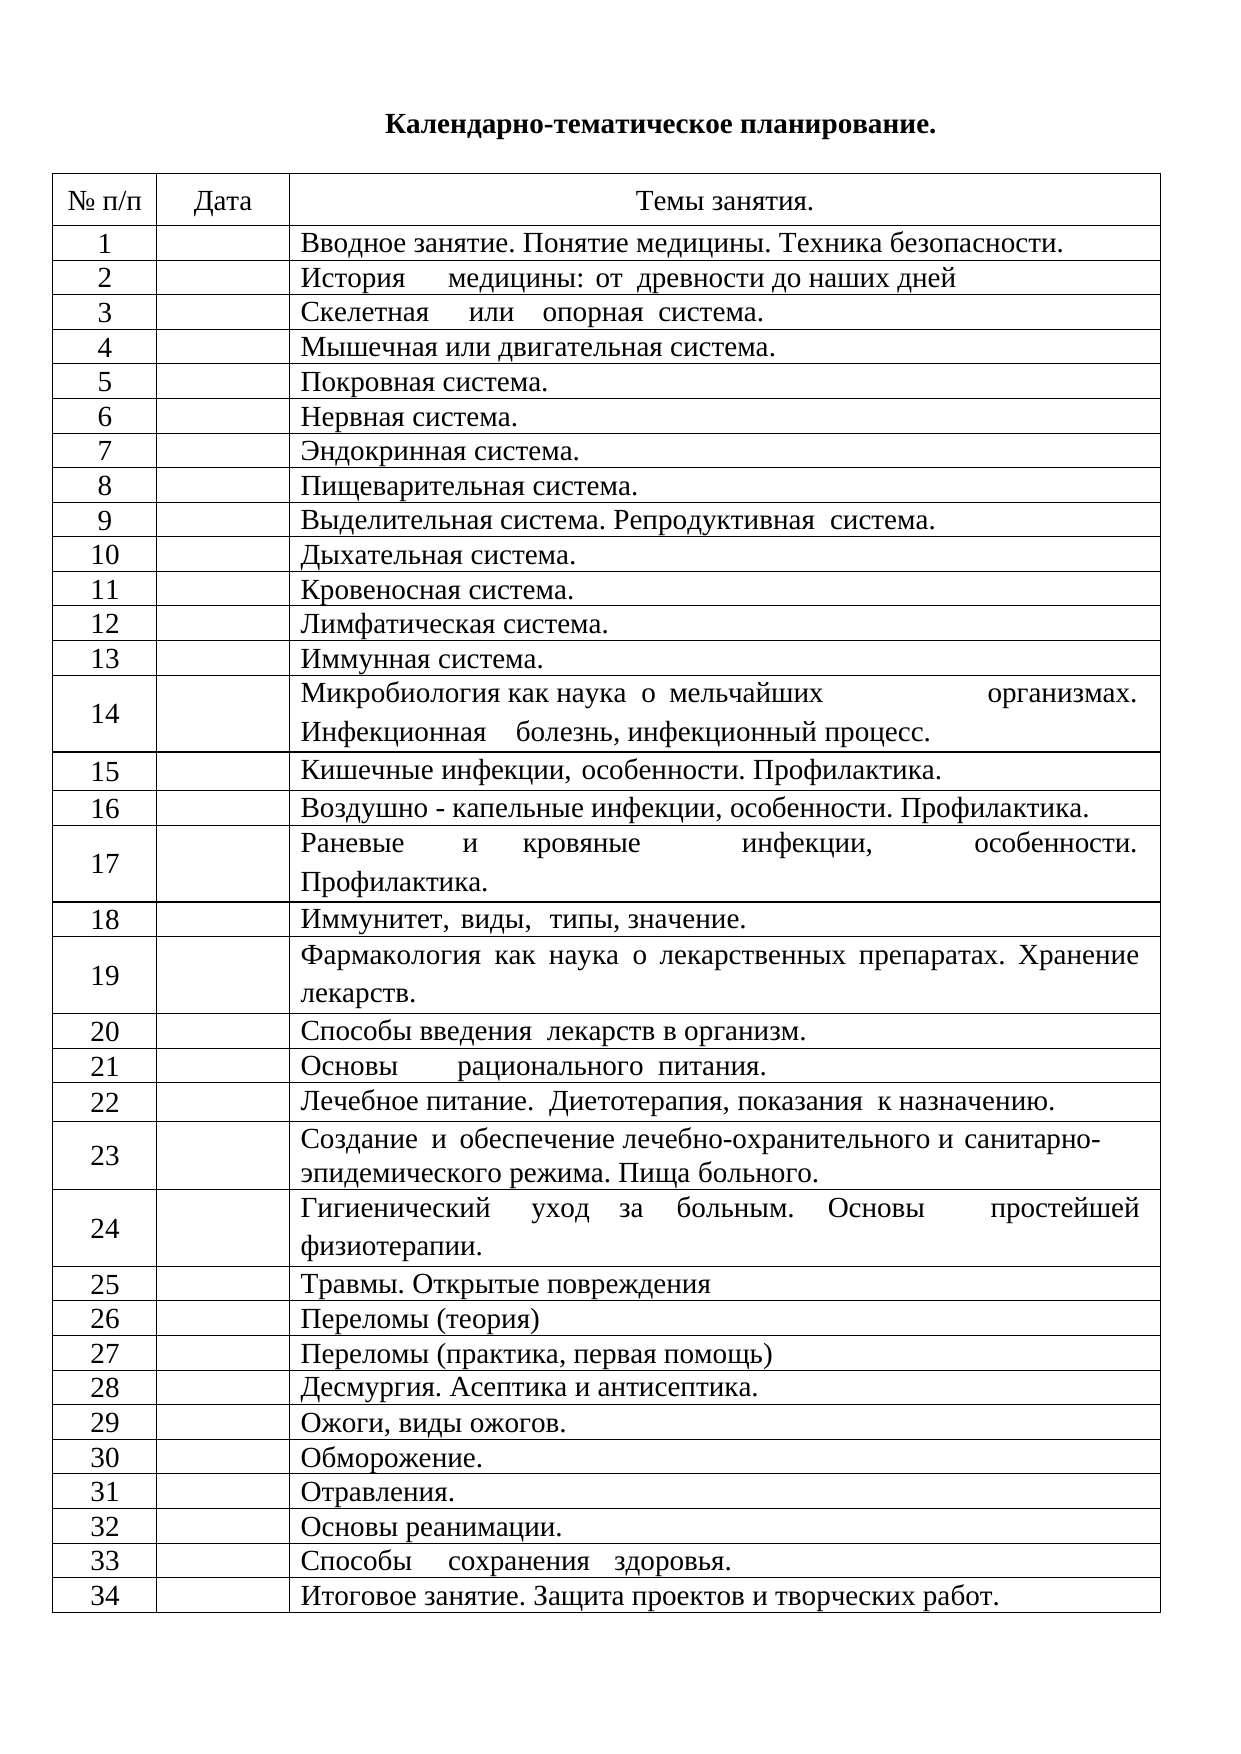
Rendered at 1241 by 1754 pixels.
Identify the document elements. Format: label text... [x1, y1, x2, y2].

table_cell [157, 434, 289, 467]
table_cell 17 [53, 826, 156, 901]
table_cell Иммунитет, виды, типы, значение. [290, 903, 1160, 936]
table_cell Скелетная или опорная система. [290, 295, 1160, 329]
table_cell 24 [53, 1190, 156, 1266]
table_cell [157, 1474, 289, 1508]
table_cell [157, 1301, 289, 1335]
table_cell 22 [53, 1083, 156, 1121]
table_cell 27 [53, 1336, 156, 1369]
table_cell [157, 503, 289, 536]
table_cell Фармакология как наука о лекарственных препаратах. Хранение лекарств. [290, 937, 1160, 1013]
table_cell 26 [53, 1301, 156, 1335]
table_cell Лимфатическая система. [290, 606, 1160, 640]
table_cell [157, 1544, 289, 1577]
table_cell [157, 1014, 289, 1048]
table_cell 21 [53, 1049, 156, 1082]
table_cell Пищеварительная система. [290, 468, 1160, 502]
table_cell История медицины: от древности до наших дней [290, 261, 1160, 294]
table_cell Эндокринная система. [290, 434, 1160, 467]
table_cell [157, 537, 289, 571]
table_cell Кишечные инфекции, особенности. Профилактика. [290, 753, 1160, 790]
table_cell 23 [53, 1122, 156, 1189]
text Календарно-тематическое планирование. [142, 106, 1180, 140]
table_cell Переломы (практика, первая помощь) [290, 1336, 1160, 1369]
table_cell 34 [53, 1578, 156, 1612]
table_cell Обморожение. [290, 1440, 1160, 1473]
table_cell Раневые и кровяные инфекции, особенности. Профилактика. [290, 826, 1160, 901]
table_cell 9 [53, 503, 156, 536]
table_cell 8 [53, 468, 156, 502]
table_cell Микробиология как наука о мельчайших организмах. Инфекционная болезнь, инфекционный процесс. [290, 676, 1160, 751]
table_cell Дыхательная система. [290, 537, 1160, 571]
table_cell [157, 1405, 289, 1439]
table_cell Травмы. Открытые повреждения [290, 1267, 1160, 1300]
table_cell Отравления. [290, 1474, 1160, 1508]
table_cell Переломы (теория) [290, 1301, 1160, 1335]
table_cell 2 [53, 261, 156, 294]
table_cell [157, 399, 289, 432]
table_cell Вводное занятие. Понятие медицины. Техника безопасности. [290, 226, 1160, 259]
table_cell [157, 330, 289, 363]
table_cell 29 [53, 1405, 156, 1439]
table_cell 15 [53, 753, 156, 790]
table_cell 12 [53, 606, 156, 640]
table_cell [157, 937, 289, 1013]
table_cell Иммунная система. [290, 641, 1160, 674]
table_cell Итоговое занятие. Защита проектов и творческих работ. [290, 1578, 1160, 1612]
table_cell 28 [53, 1371, 156, 1404]
table_cell 1 [53, 226, 156, 259]
table_cell [157, 261, 289, 294]
table_cell [157, 295, 289, 329]
table_header Дата [157, 174, 289, 225]
table_cell Создание и обеспечение лечебно-охранительного и санитарно- эпидемического режима. Пища больного. [290, 1122, 1160, 1189]
table_cell [157, 1440, 289, 1473]
table_cell Ожоги, виды ожогов. [290, 1405, 1160, 1439]
table_cell [157, 572, 289, 605]
table_cell 3 [53, 295, 156, 329]
table_cell Нервная система. [290, 399, 1160, 432]
table_cell [157, 364, 289, 398]
table_cell 5 [53, 364, 156, 398]
table_cell [157, 226, 289, 259]
table_cell 6 [53, 399, 156, 432]
table_cell Лечебное питание. Диетотерапия, показания к назначению. [290, 1083, 1160, 1121]
table_cell [157, 1049, 289, 1082]
table_cell 31 [53, 1474, 156, 1508]
table_cell 25 [53, 1267, 156, 1300]
table_cell [157, 1578, 289, 1612]
table_cell [157, 826, 289, 901]
table_cell 20 [53, 1014, 156, 1048]
table_cell [157, 676, 289, 751]
table_cell Основы рационального питания. [290, 1049, 1160, 1082]
table_header Темы занятия. [290, 174, 1160, 225]
table_cell Покровная система. [290, 364, 1160, 398]
table_cell [157, 1122, 289, 1189]
table_cell [157, 641, 289, 674]
table_cell Воздушно - капельные инфекции, особенности. Профилактика. [290, 791, 1160, 824]
table_cell 13 [53, 641, 156, 674]
table_cell [157, 1371, 289, 1404]
table_cell Выделительная система. Репродуктивная система. [290, 503, 1160, 536]
table_cell 30 [53, 1440, 156, 1473]
table_cell [157, 1267, 289, 1300]
table_cell Основы реанимации. [290, 1509, 1160, 1542]
table_cell [157, 903, 289, 936]
table_cell 16 [53, 791, 156, 824]
table_cell Кровеносная система. [290, 572, 1160, 605]
table_cell [157, 1190, 289, 1266]
table_cell 32 [53, 1509, 156, 1542]
table_cell 19 [53, 937, 156, 1013]
table_cell 4 [53, 330, 156, 363]
table_cell [157, 1509, 289, 1542]
table_cell [157, 606, 289, 640]
table_cell 11 [53, 572, 156, 605]
table_cell Способы введения лекарств в организм. [290, 1014, 1160, 1048]
table_cell Гигиенический уход за больным. Основы простейшей физиотерапии. [290, 1190, 1160, 1266]
table_cell Десмургия. Асептика и антисептика. [290, 1371, 1160, 1404]
table_cell [157, 468, 289, 502]
table_header № п/п [53, 174, 156, 225]
table_cell [157, 1083, 289, 1121]
table_cell [157, 1336, 289, 1369]
table_cell 33 [53, 1544, 156, 1577]
table_cell 18 [53, 903, 156, 936]
table_cell 14 [53, 676, 156, 751]
table_cell [157, 753, 289, 790]
table_cell 10 [53, 537, 156, 571]
table_cell Способы сохранения здоровья. [290, 1544, 1160, 1577]
table_cell [157, 791, 289, 824]
table_cell Мышечная или двигательная система. [290, 330, 1160, 363]
table_cell 7 [53, 434, 156, 467]
